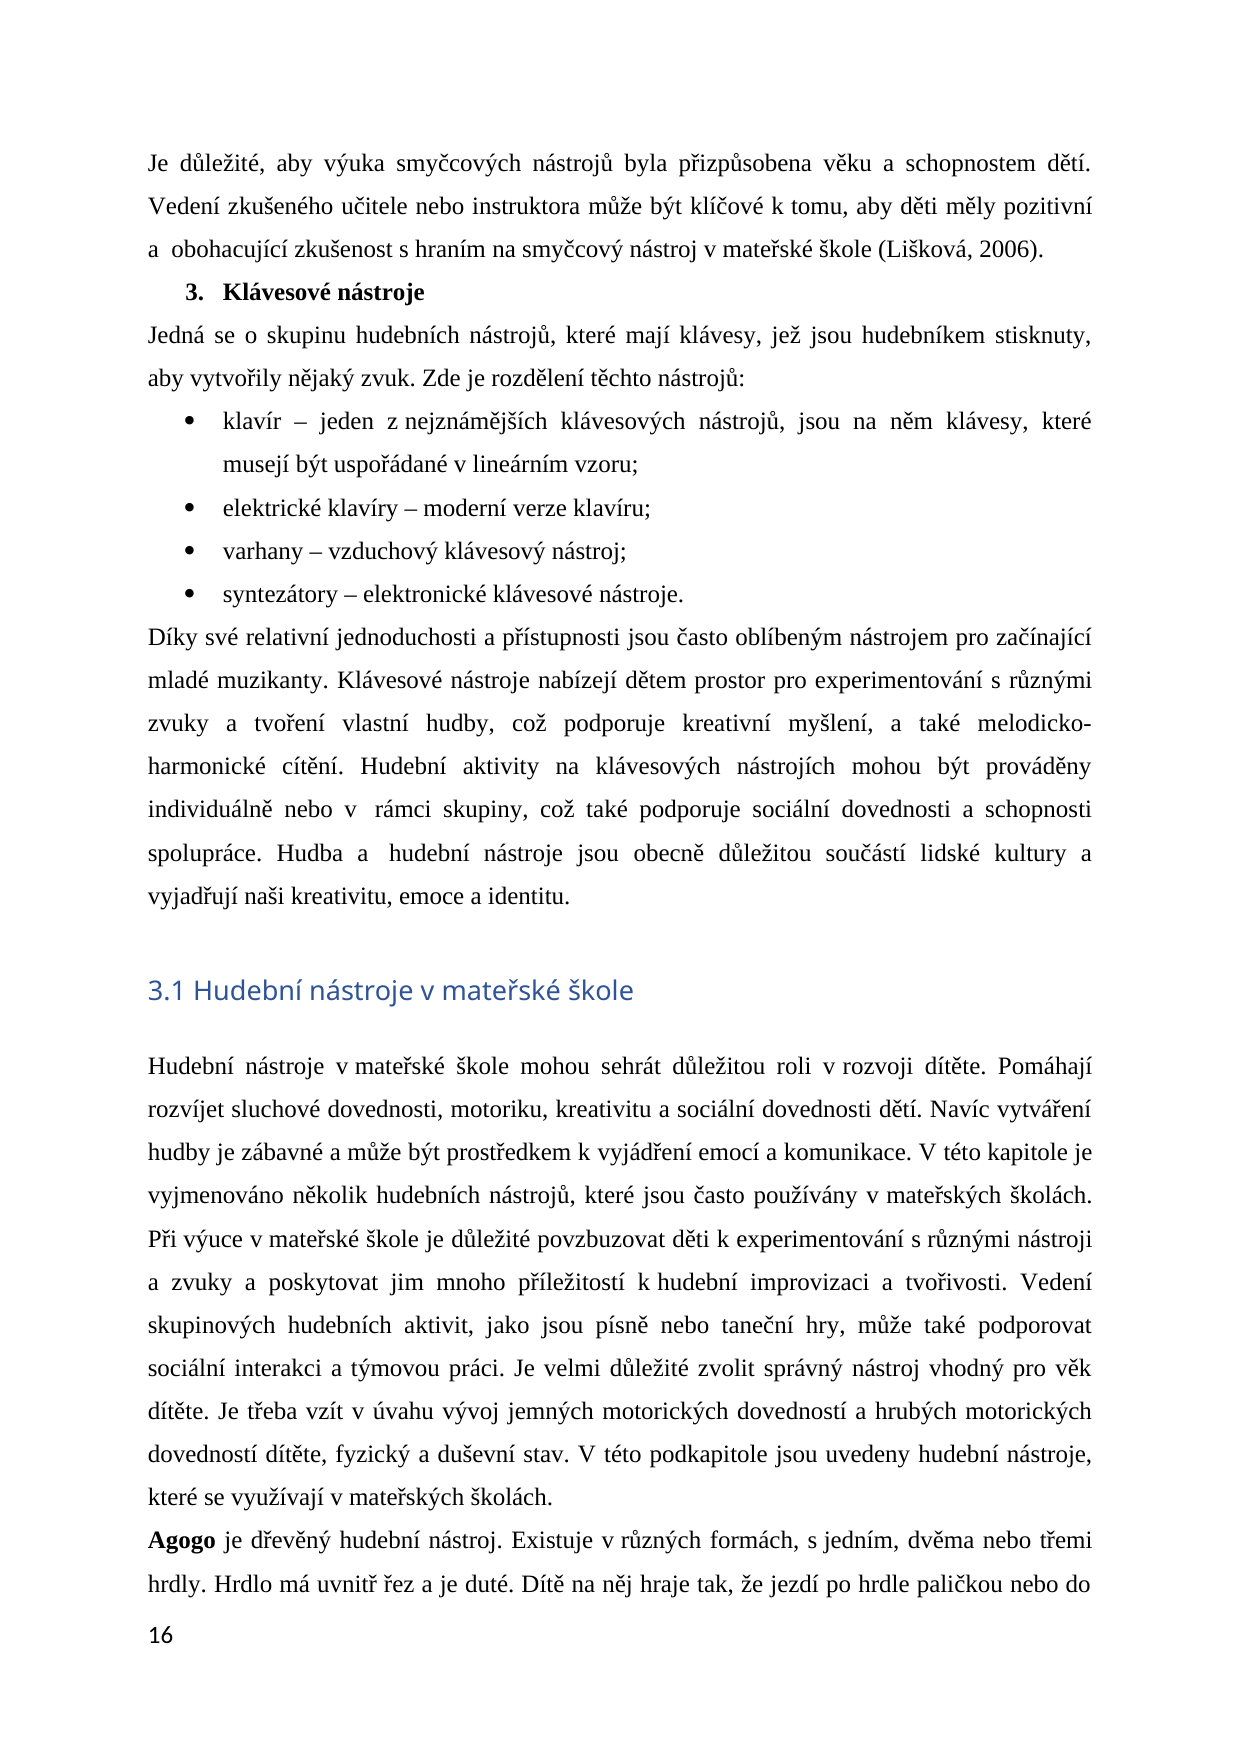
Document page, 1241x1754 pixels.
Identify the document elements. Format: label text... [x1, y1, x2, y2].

text Jedná se o skupinu hudebních nástrojů, které mají klávesy, jež jsou hudebníkem stisknuty, aby vytvořily nějaký zvuk. Zde je rozdělení těchto nástrojů: [148, 320, 1093, 392]
list syntezátory – elektronické klávesové nástroje. [185, 579, 1093, 608]
list varhany – vzduchový klávesový nástroj; [185, 536, 1093, 564]
text Díky své relativní jednoduchosti a přístupnosti jsou často oblíbeným nástrojem pro začínající mladé muzikanty. Klávesové nástroje nabízejí dětem prostor pro experimentování s různými zvuky a tvoření vlastní hudby, což podporuje kreativní myšlení, a také melodicko- harmonické cítění. Hudební aktivity na klávesových nástrojích mohou být prováděny individuálně nebo v rámci skupiny, což také podporuje sociální dovednosti a schopnosti spolupráce. Hudba a hudební nástroje jsou obecně důležitou součástí lidské kultury a vyjadřují naši kreativitu, emoce a identitu. [148, 622, 1093, 909]
list klavír – jeden z nejznámějších klávesových nástrojů, jsou na něm klávesy, které musejí být uspořádané v lineárním vzoru; [185, 406, 1093, 478]
list elektrické klavíry – moderní verze klavíru; [185, 493, 1093, 521]
list Klávesové nástroje [185, 277, 1093, 306]
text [148, 1526, 1093, 1597]
subtitle 3.1 Hudební nástroje v mateřské škole [148, 971, 1093, 1008]
text Hudební nástroje v mateřské škole mohou sehrát důležitou roli v rozvoji dítěte. Pomáhají rozvíjet sluchové dovednosti, motoriku, kreativitu a sociální dovednosti dětí. Navíc vytváření hudby je zábavné a může být prostředkem k vyjádření emocí a komunikace. V této kapitole je vyjmenováno několik hudebních nástrojů, které jsou často používány v mateřských školách. Při výuce v mateřské škole je důležité povzbuzovat děti k experimentování s různými nástroji a zvuky a poskytovat jim mnoho příležitostí k hudební improvizaci a tvořivosti. Vedení skupinových hudebních aktivit, jako jsou písně nebo taneční hry, může také podporovat sociální interakci a týmovou práci. Je velmi důležité zvolit správný nástroj vhodný pro věk dítěte. Je třeba vzít v úvahu vývoj jemných motorických dovedností a hrubých motorických dovedností dítěte, fyzický a duševní stav. V této podkapitole jsou uvedeny hudební nástroje, které se využívají v mateřských školách. [148, 1051, 1093, 1511]
text Je důležité, aby výuka smyčcových nástrojů byla přizpůsobena věku a schopnostem dětí. Vedení zkušeného učitele nebo instruktora může být klíčové k tomu, aby děti měly pozitivní a obohacující zkušenost s hraním na smyčcový nástroj v mateřské škole (Lišková, 2006). [148, 148, 1093, 263]
